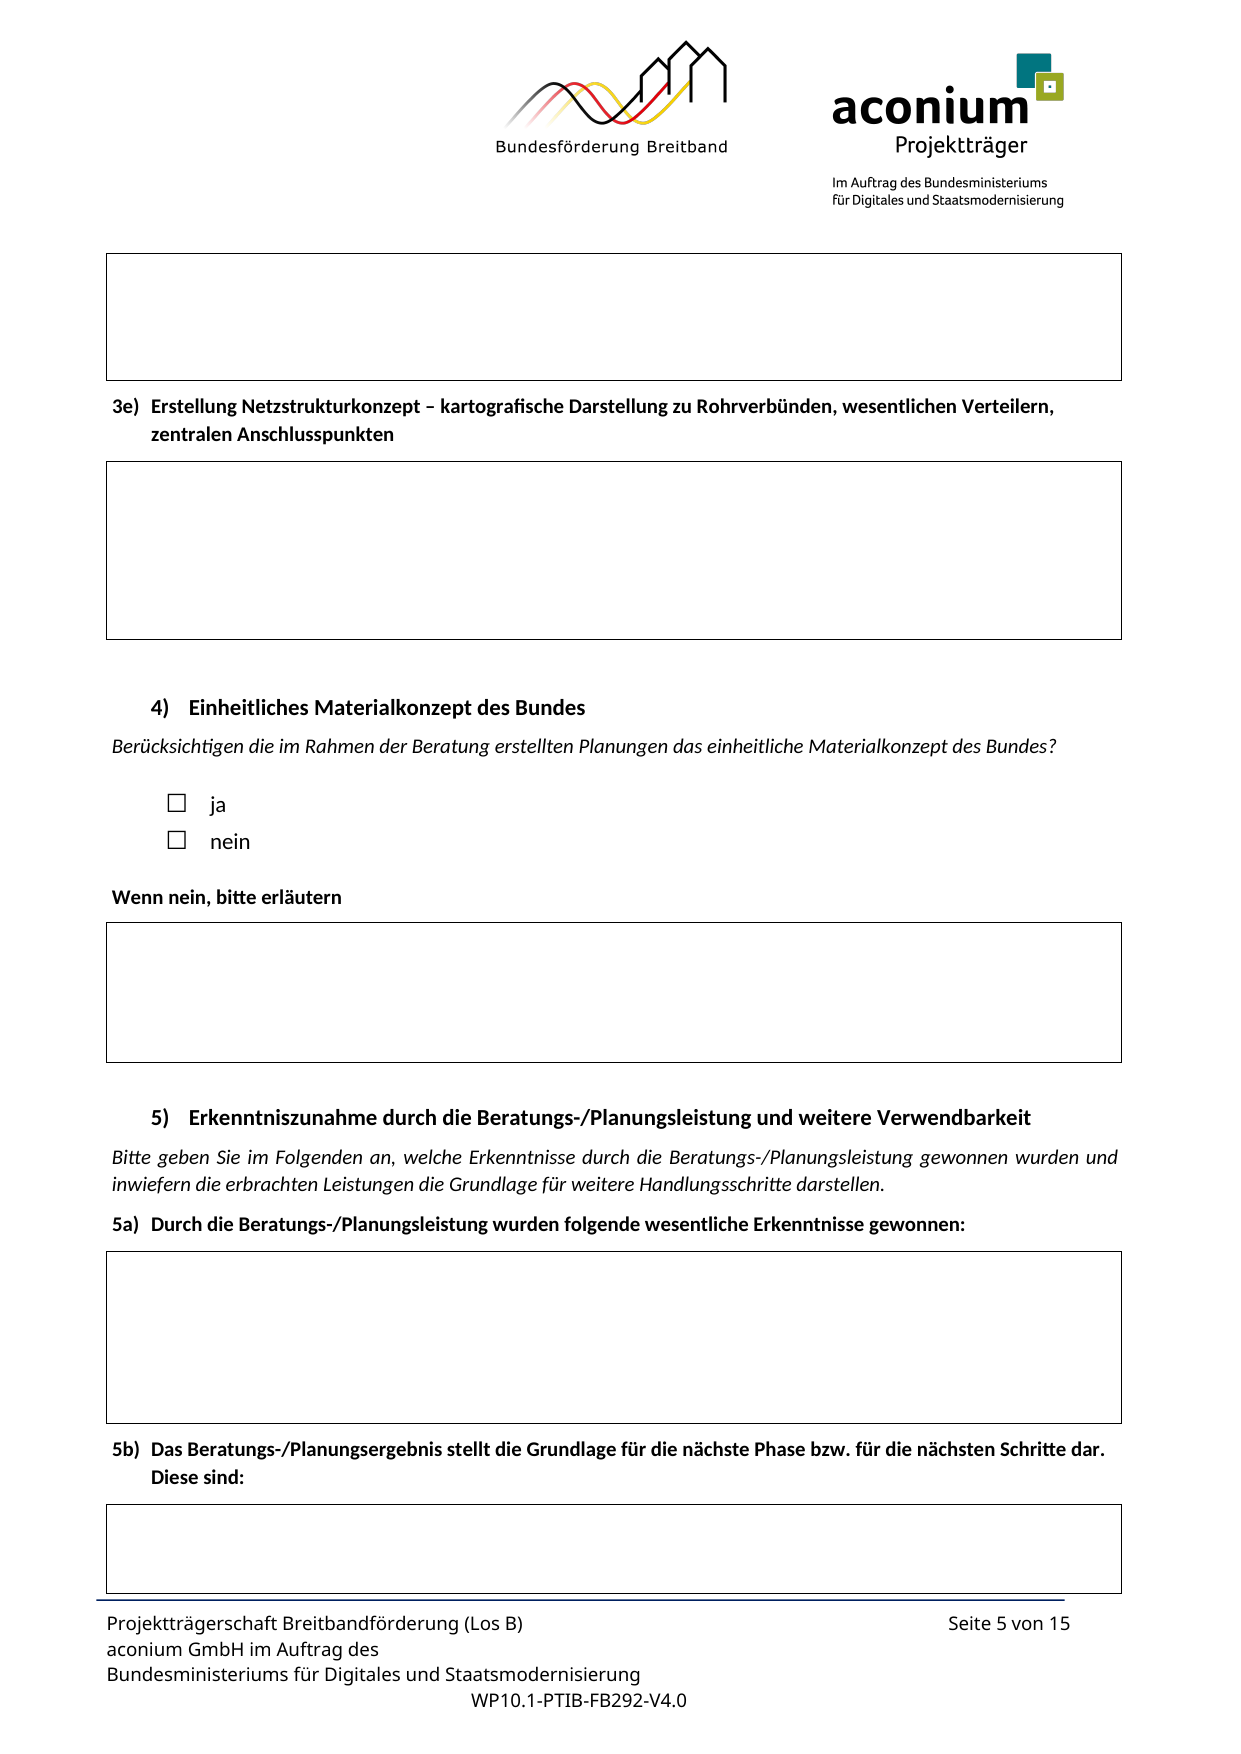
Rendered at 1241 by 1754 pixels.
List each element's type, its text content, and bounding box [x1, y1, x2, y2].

table_header [107, 1252, 1121, 1423]
table_header [107, 1505, 1121, 1593]
list Erstellung Netzstrukturkonzept – kartografische Darstellung zu Rohrverbünden, wesentlichen Verteilern, zentralen Anschlusspunkten [112, 394, 1122, 447]
text Berücksichtigen die im Rahmen der Beratung erstellten Planungen das einheitliche Materialkonzept des Bundes? [112, 733, 1122, 759]
table_header [107, 923, 1121, 1062]
list Das Beratungs-/Planungsergebnis stellt die Grundlage für die nächste Phase bzw. für die nächsten Schritte dar. Diese sind: [112, 1436, 1122, 1489]
text Bitte geben Sie im Folgenden an, welche Erkenntnisse durch die Beratungs-/Planungsleistung gewonnen wurden und inwiefern die erbrachten Leistungen die Grundlage für weitere Handlungsschritte darstellen. [112, 1144, 1122, 1197]
list Durch die Beratungs-/Planungsleistung wurden folgende wesentliche Erkenntnisse gewonnen: [112, 1211, 1122, 1237]
table_header [107, 254, 1121, 380]
list Erkenntniszunahme durch die Beratungs-/Planungsleistung und weitere Verwendbarkeit [151, 1103, 1122, 1132]
list Einheitliches Materialkonzept des Bundes [151, 693, 1122, 721]
table_header [107, 462, 1121, 639]
list nein [165, 822, 1122, 857]
list ja [165, 786, 1122, 820]
picture [452, 0, 1123, 253]
text Wenn nein, bitte erläutern [112, 884, 1122, 910]
